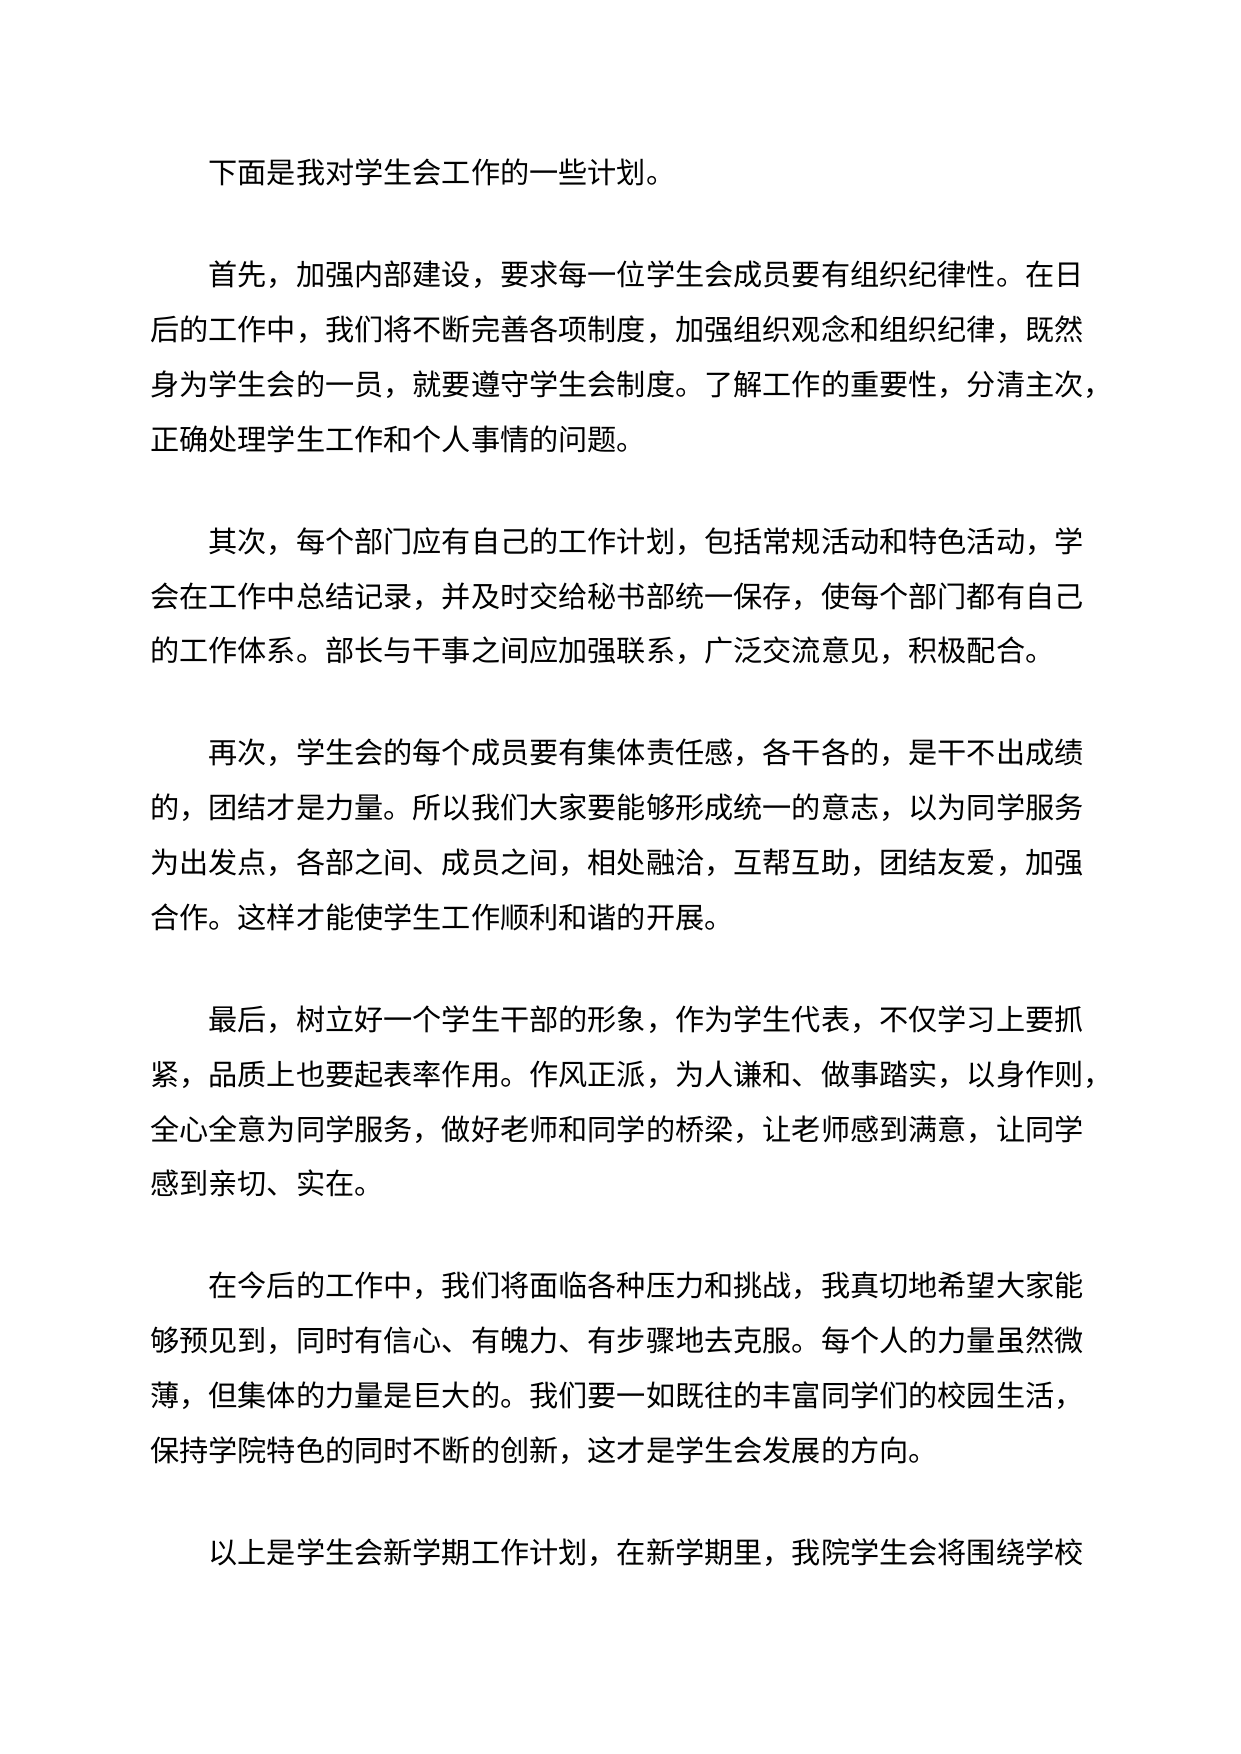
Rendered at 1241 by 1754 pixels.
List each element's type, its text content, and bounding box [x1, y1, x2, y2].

text 首先，加强内部建设，要求每一位学生会成员要有组织纪律性。在日后的工作中，我们将不断完善各项制度，加强组织观念和组织纪律，既然身为学生会的一员，就要遵守学生会制度。了解工作的重要性，分清主次，正确处理学生工作和个人事情的问题。 [150, 252, 1090, 459]
text 下面是我对学生会工作的一些计划。 [150, 150, 1090, 192]
text 其次，每个部门应有自己的工作计划，包括常规活动和特色活动，学会在工作中总结记录，并及时交给秘书部统一保存，使每个部门都有自己的工作体系。部长与干事之间应加强联系，广泛交流意见，积极配合。 [150, 518, 1090, 670]
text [150, 1529, 1090, 1571]
text 在今后的工作中，我们将面临各种压力和挑战，我真切地希望大家能够预见到，同时有信心、有魄力、有步骤地去克服。每个人的力量虽然微薄，但集体的力量是巨大的。我们要一如既往的丰富同学们的校园生活，保持学院特色的同时不断的创新，这才是学生会发展的方向。 [150, 1263, 1090, 1470]
text 最后，树立好一个学生干部的形象，作为学生代表，不仅学习上要抓紧，品质上也要起表率作用。作风正派，为人谦和、做事踏实，以身作则，全心全意为同学服务，做好老师和同学的桥梁，让老师感到满意，让同学感到亲切、实在。 [150, 996, 1090, 1203]
text 再次，学生会的每个成员要有集体责任感，各干各的，是干不出成绩的，团结才是力量。所以我们大家要能够形成统一的意志，以为同学服务为出发点，各部之间、成员之间，相处融洽，互帮互助，团结友爱，加强合作。这样才能使学生工作顺利和谐的开展。 [150, 730, 1090, 937]
